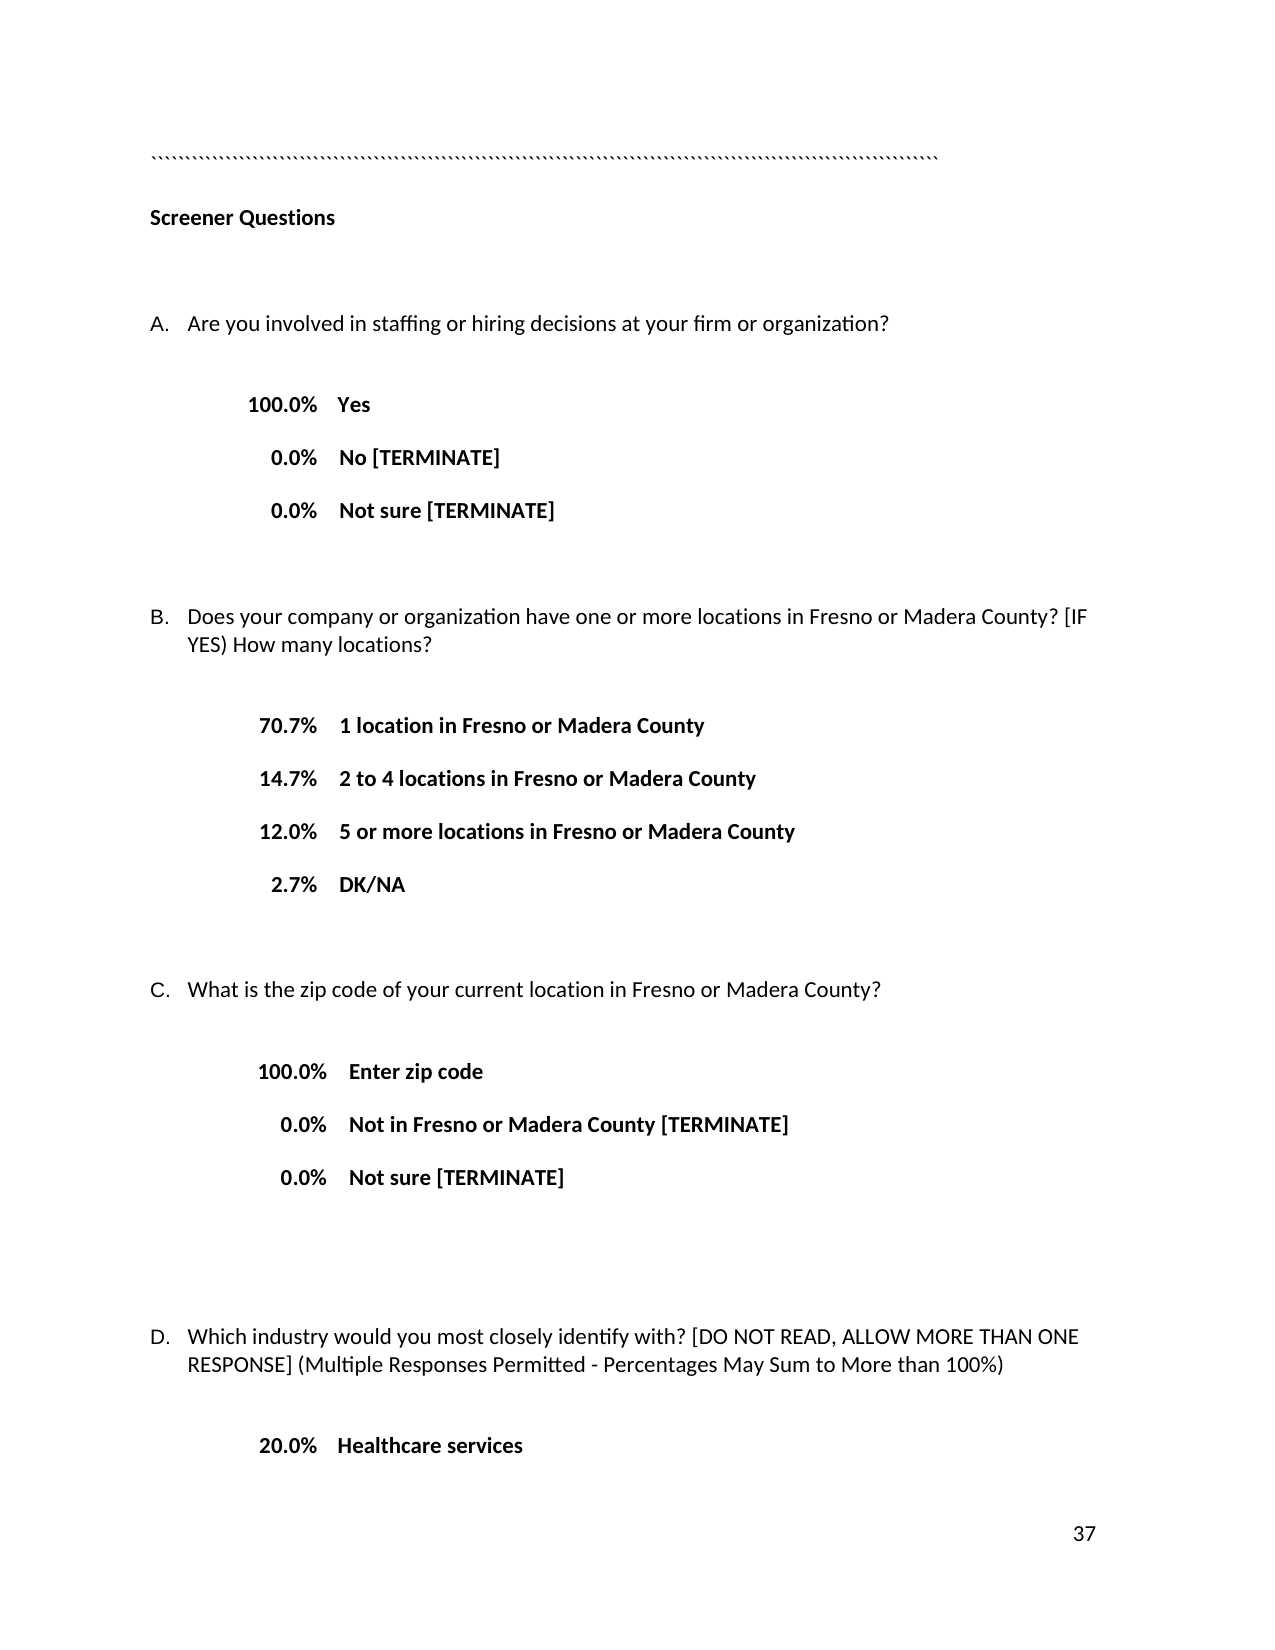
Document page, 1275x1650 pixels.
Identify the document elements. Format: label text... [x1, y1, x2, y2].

table_header 70.7% [240, 709, 328, 754]
table_cell DK/NA [328, 860, 813, 904]
table_cell 14.7% [240, 754, 328, 807]
text A. Are you involved in staffing or hiring decisions at your firm or organization? [150, 309, 1098, 337]
text Screener Questions [150, 203, 1098, 231]
table_cell 0.0% [245, 1153, 338, 1192]
text ````````````````````````````````````````````````````````````````````````````````````````````````````````````````````` [150, 150, 1098, 178]
table_cell Not sure [TERMINATE] [338, 1153, 806, 1192]
table_header No [TERMINATE] [328, 441, 573, 486]
table_cell 0.0% [252, 486, 328, 530]
text C. What is the zip code of your current location in Fresno or Madera County? [150, 976, 1098, 1003]
table_header 1 location in Fresno or Madera County [328, 709, 813, 754]
table_cell 2.7% [240, 860, 328, 904]
table_cell 2 to 4 locations in Fresno or Madera County [328, 754, 813, 807]
table_header Enter zip code [338, 1057, 806, 1100]
table_header 0.0% [252, 441, 328, 486]
table_cell 0.0% [245, 1100, 338, 1153]
table_cell 12.0% [240, 807, 328, 860]
text 20.0% Healthcare services [259, 1431, 1098, 1459]
text D. Which industry would you most closely identify with? [DO NOT READ, ALLOW MORE THAN ONE RESPONSE] (Multiple Responses Permitted - Percentages May Sum to More than 100%) [150, 1322, 1083, 1378]
table_cell 5 or more locations in Fresno or Madera County [328, 807, 813, 860]
text B. Does your company or organization have one or more locations in Fresno or Madera County? [IF YES) How many locations? [150, 602, 1090, 658]
table_cell Not in Fresno or Madera County [TERMINATE] [338, 1100, 806, 1153]
text 100.0% Yes [247, 390, 1098, 418]
table_header 100.0% [245, 1057, 338, 1100]
table_cell Not sure [TERMINATE] [328, 486, 573, 530]
